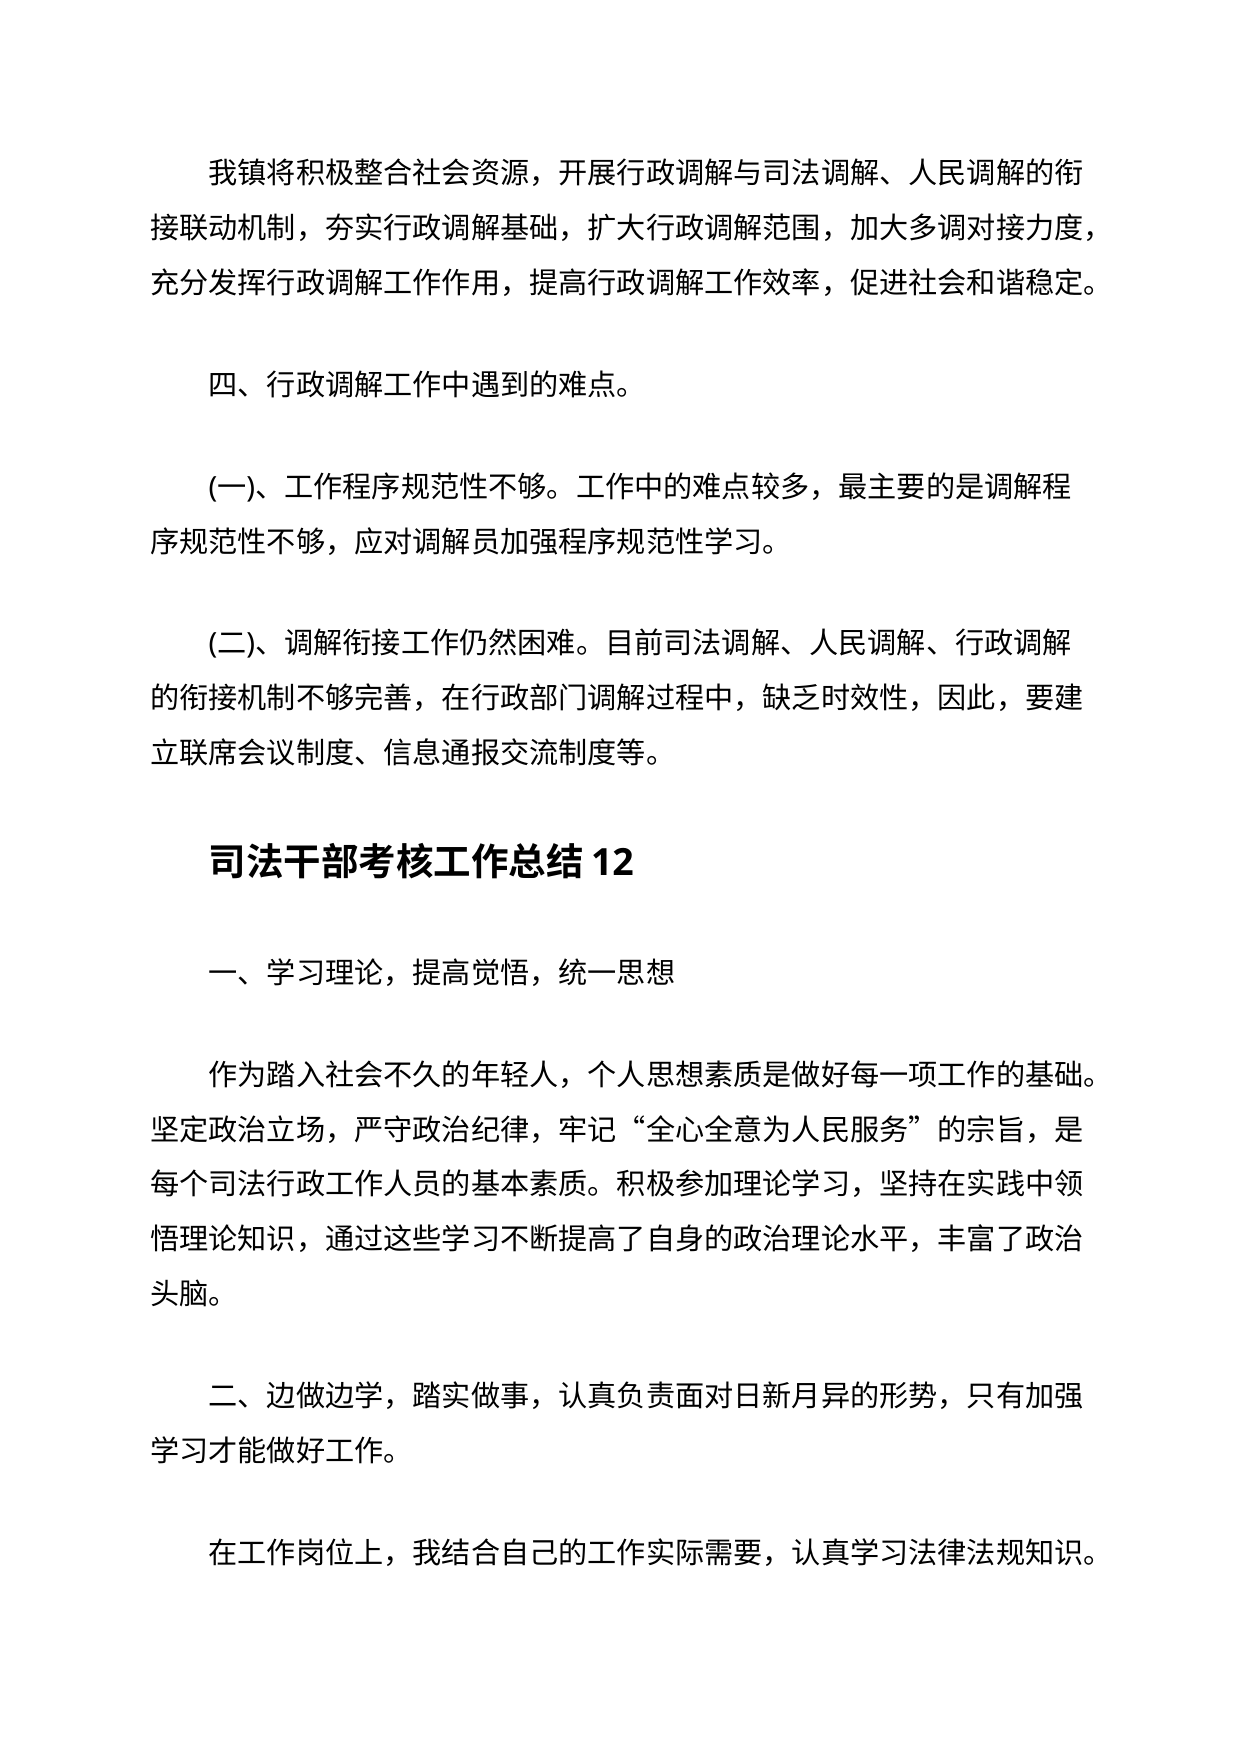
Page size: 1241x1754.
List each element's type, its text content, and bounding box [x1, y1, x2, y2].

text 四、行政调解工作中遇到的难点。 [150, 362, 1090, 404]
text 一、学习理论，提高觉悟，统一思想 [150, 949, 1090, 992]
text 司法干部考核工作总结12 [150, 832, 1090, 886]
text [150, 1529, 1090, 1571]
text (二)、调解衔接工作仍然困难。目前司法调解、人民调解、行政调解的衔接机制不够完善，在行政部门调解过程中，缺乏时效性，因此，要建立联席会议制度、信息通报交流制度等。 [150, 620, 1090, 772]
text 二、边做边学，踏实做事，认真负责面对日新月异的形势，只有加强学习才能做好工作。 [150, 1372, 1090, 1470]
text (一)、工作程序规范性不够。工作中的难点较多，最主要的是调解程序规范性不够，应对调解员加强程序规范性学习。 [150, 463, 1090, 561]
text 我镇将积极整合社会资源，开展行政调解与司法调解、人民调解的衔接联动机制，夯实行政调解基础，扩大行政调解范围，加大多调对接力度，充分发挥行政调解工作作用，提高行政调解工作效率，促进社会和谐稳定。 [150, 150, 1090, 302]
text 作为踏入社会不久的年轻人，个人思想素质是做好每一项工作的基础。坚定政治立场，严守政治纪律，牢记“全心全意为人民服务”的宗旨，是每个司法行政工作人员的基本素质。积极参加理论学习，坚持在实践中领悟理论知识，通过这些学习不断提高了自身的政治理论水平，丰富了政治头脑。 [150, 1051, 1090, 1313]
